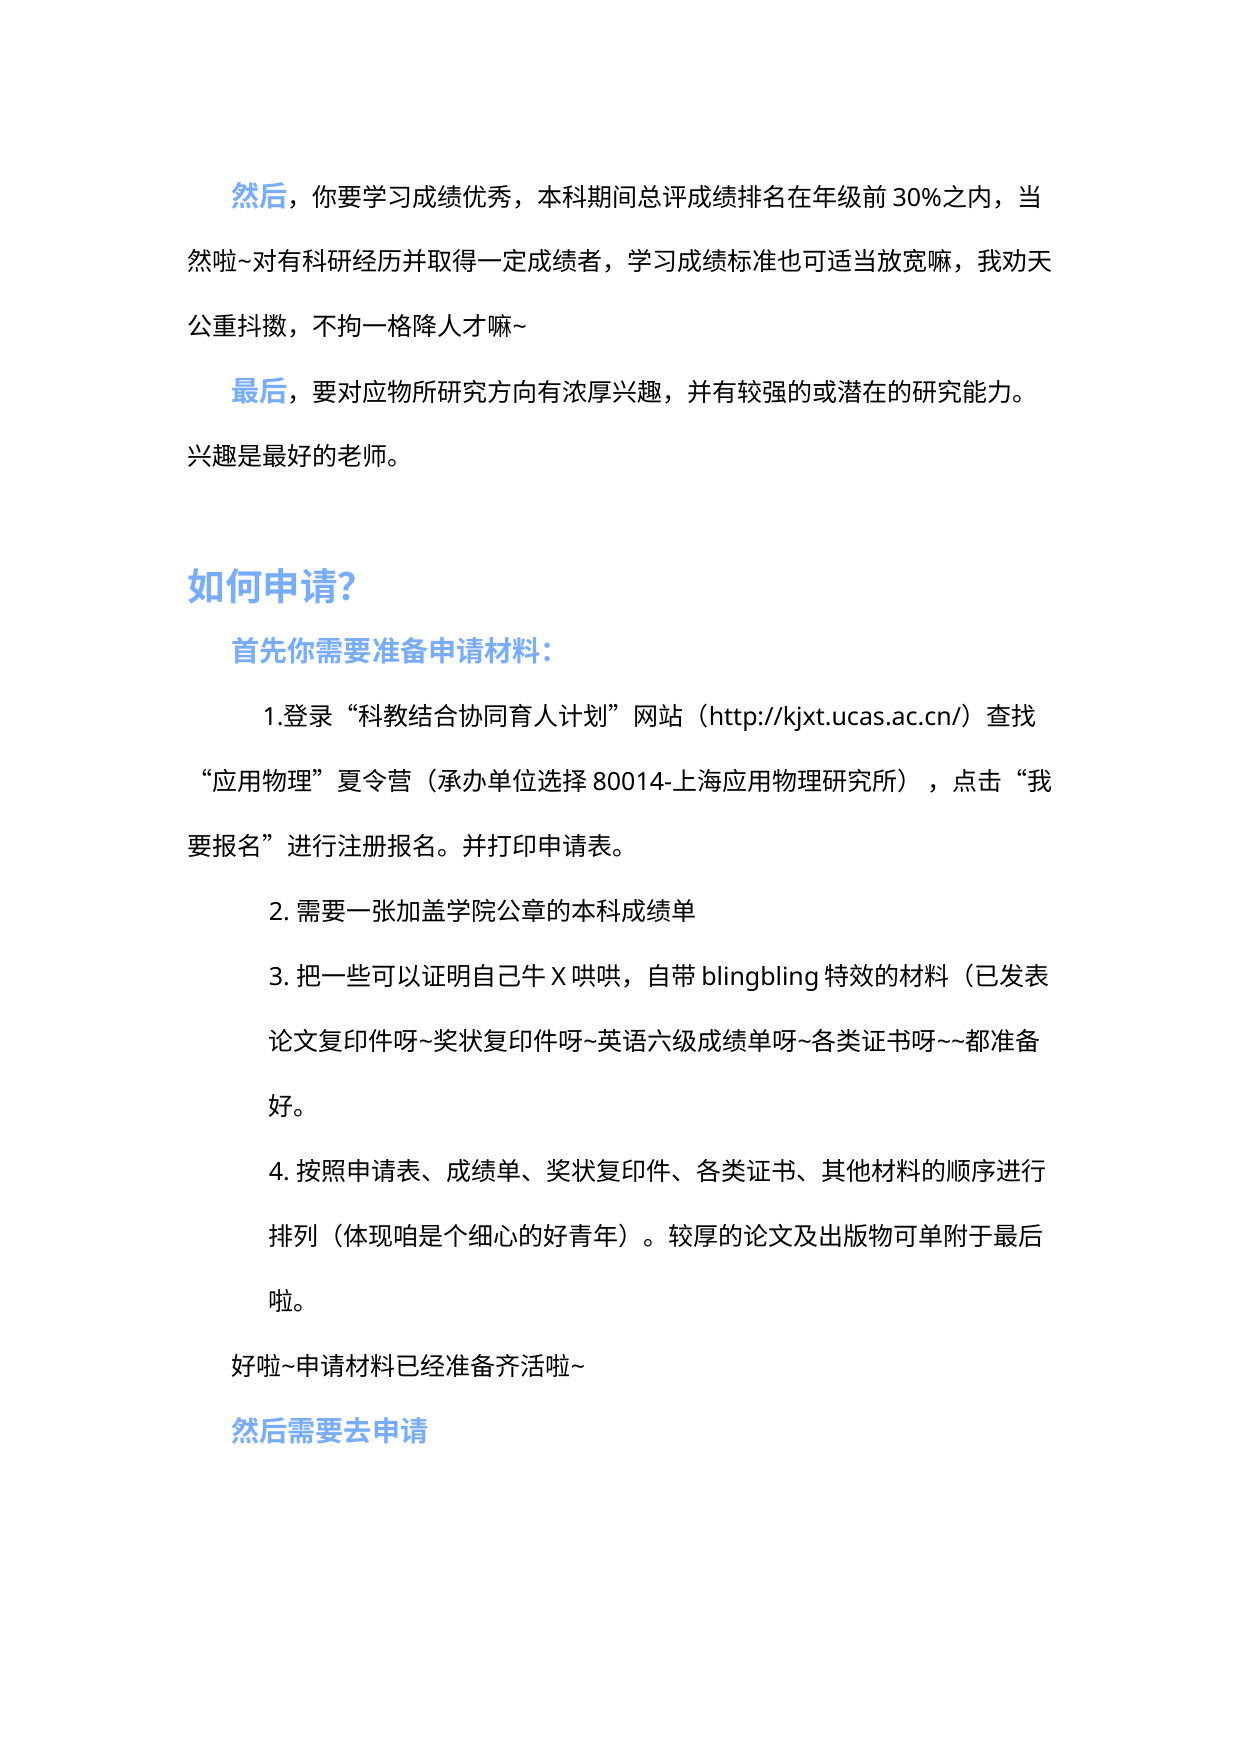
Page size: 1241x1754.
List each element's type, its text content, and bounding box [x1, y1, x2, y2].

text 2. 需要一张加盖学院公章的本科成绩单 [269, 877, 1053, 942]
text 3. 把一些可以证明自己牛X哄哄，自带blingbling特效的材料（已发表论文复印件呀~奖状复印件呀~英语六级成绩单呀~各类证书呀~~都准备好。 [269, 942, 1053, 1137]
text 最后，要对应物所研究方向有浓厚兴趣，并有较强的或潜在的研究能力。兴趣是最好的老师。 [187, 357, 1053, 487]
text 1.登录“科教结合协同育人计划”网站（http://kjxt.ucas.ac.cn/）查找“应用物理”夏令营（承办单位选择80014-上海应用物理研究所） ，点击“我要报名”进行注册报名。并打印申请表。 [187, 682, 1053, 877]
text 好啦~申请材料已经准备齐活啦~ [187, 1332, 1053, 1397]
text 然后需要去申请 [231, 1397, 1053, 1462]
text 如何申请？ [187, 552, 1053, 617]
text 首先你需要准备申请材料： [187, 617, 1053, 682]
text 然后，你要学习成绩优秀，本科期间总评成绩排名在年级前30%之内，当然啦~对有科研经历并取得一定成绩者，学习成绩标准也可适当放宽嘛，我劝天公重抖擞，不拘一格降人才嘛~ [187, 162, 1053, 357]
text 4. 按照申请表、成绩单、奖状复印件、各类证书、其他材料的顺序进行排列（体现咱是个细心的好青年）。较厚的论文及出版物可单附于最后啦。 [269, 1137, 1053, 1332]
